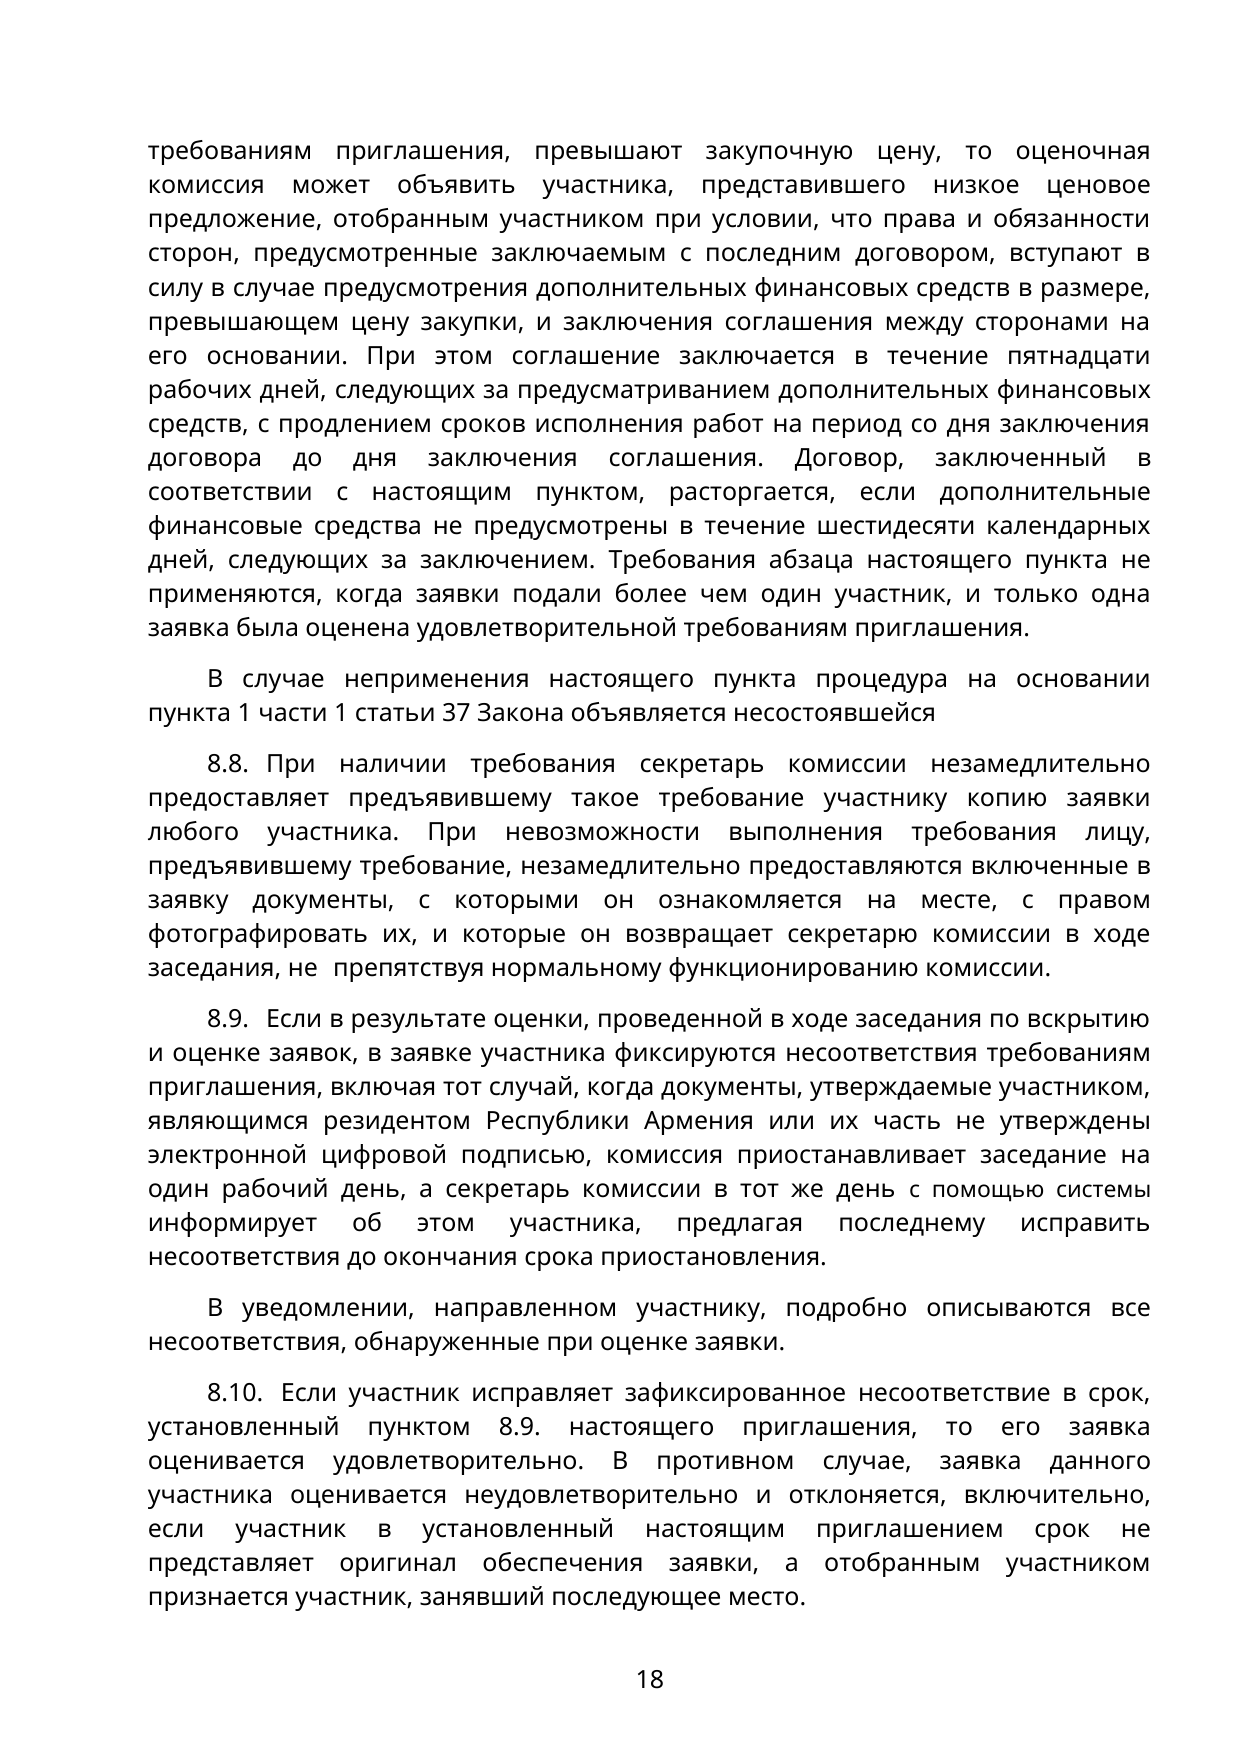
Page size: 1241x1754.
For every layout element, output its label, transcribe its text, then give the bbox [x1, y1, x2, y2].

text В случае неприменения настоящего пункта процедура на основании пункта 1 части 1 статьи 37 Закона объявляется несостоявшейся [148, 661, 1152, 729]
text 8.10. Если участник исправляет зафиксированное несоответствие в срок, установленный пунктом 8.9. настоящего приглашения, то его заявка оценивается удовлетворительно. В противном случае, заявка данного участника оценивается неудовлетворительно и отклоняется, включительно, если участник в установленный настоящим приглашением срок не представляет оригинал обеспечения заявки, а отобранным участником признается участник, занявший последующее место. [148, 1374, 1152, 1613]
text В уведомлении, направленном участнику, подробно описываются все несоответствия, обнаруженные при оценке заявки. [148, 1290, 1152, 1358]
text 8.9. Если в результате оценки, проведенной в ходе заседания по вскрытию и оценке заявок, в заявке участника фиксируются несоответствия требованиям приглашения, включая тот случай, когда документы, утверждаемые участником, являющимся резидентом Республики Армения или их часть не утверждены электронной цифровой подписью, комиссия приостанавливает заседание на один рабочий день, а секретарь комиссии в тот же день с помощью системы информирует об этом участника, предлагая последнему исправить несоответствия до окончания срока приостановления. [148, 1001, 1152, 1273]
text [148, 133, 1152, 644]
text 8.8. При наличии требования секретарь комиссии незамедлительно предоставляет предъявившему такое требование участнику копию заявки любого участника. При невозможности выполнения требования лицу, предъявившему требование, незамедлительно предоставляются включенные в заявку документы, с которыми он ознакомляется на месте, с правом фотографировать их, и которые он возвращает секретарю комиссии в ходе заседания, не препятствуя нормальному функционированию комиссии. [148, 745, 1152, 984]
